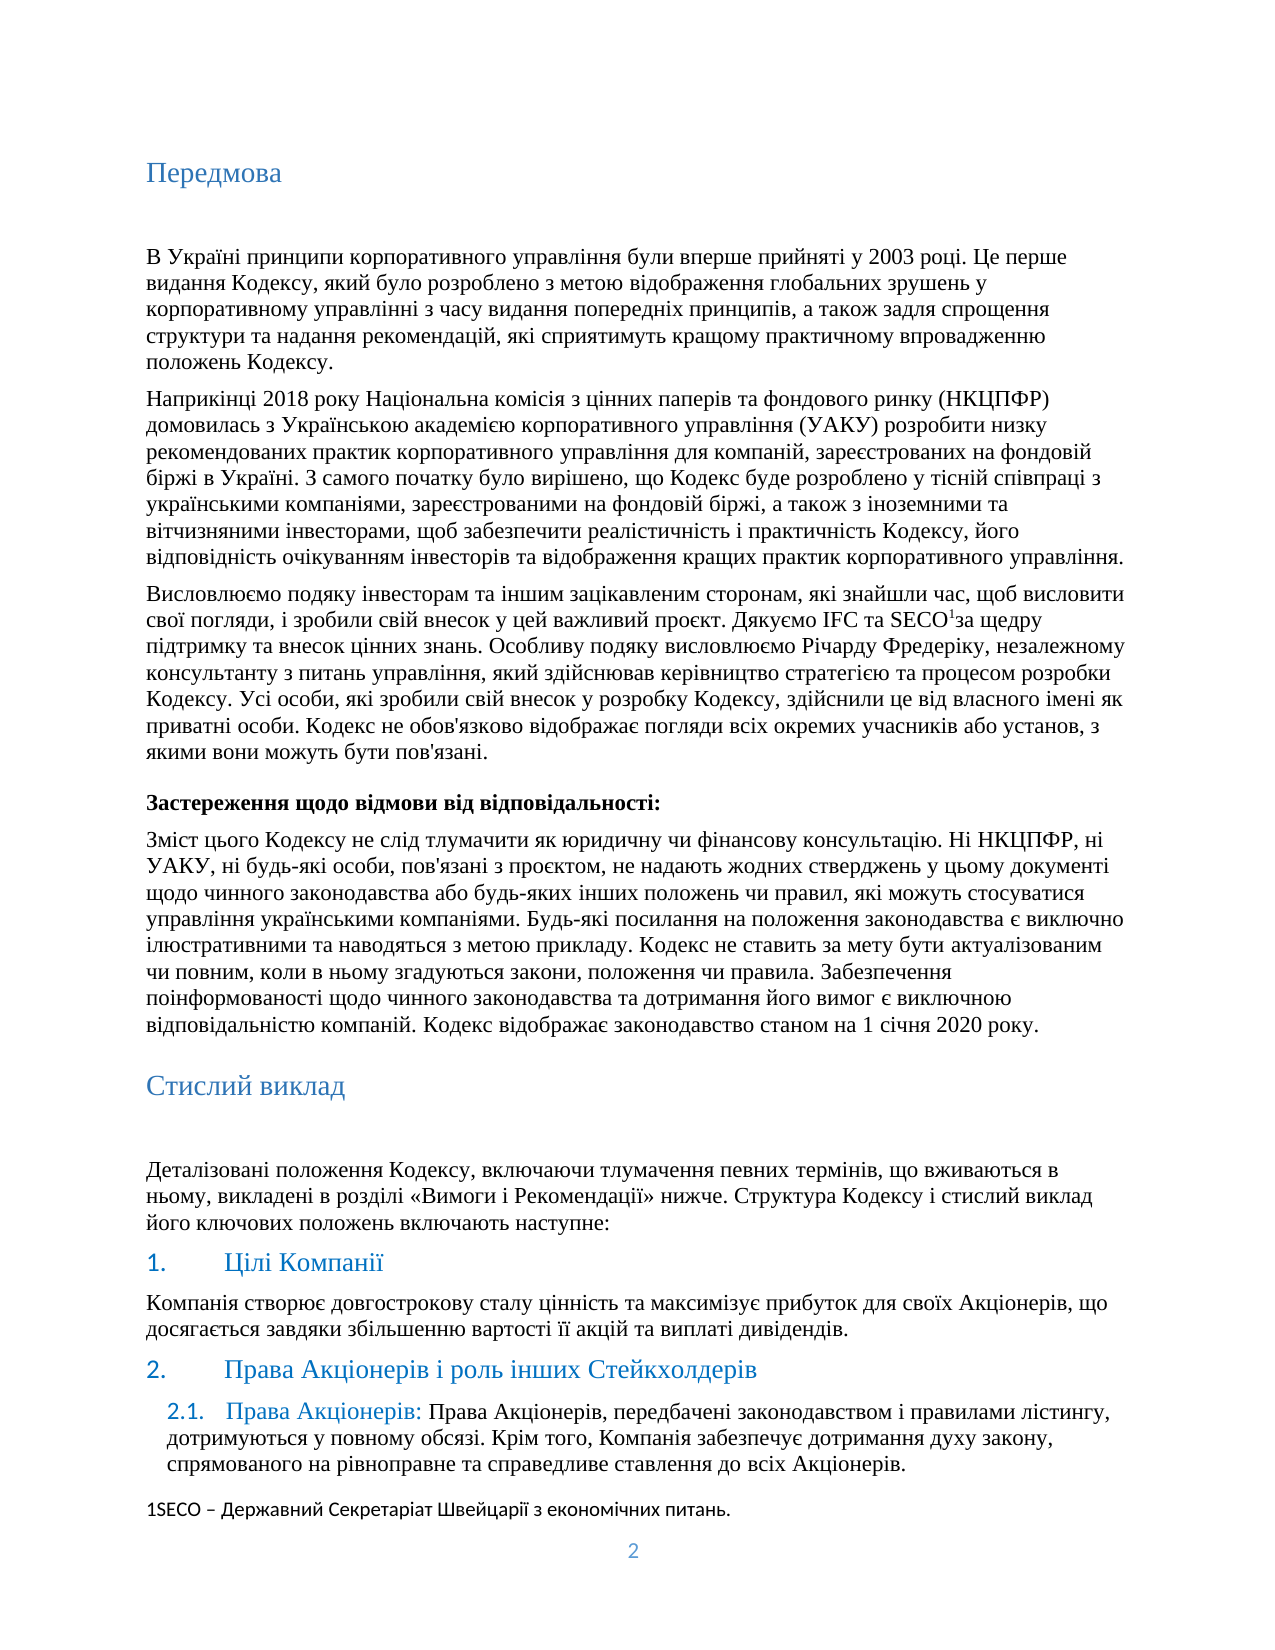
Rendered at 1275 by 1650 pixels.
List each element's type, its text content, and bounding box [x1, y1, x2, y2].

list Цілі Компанії [146, 1245, 1127, 1278]
list Права Акціонерів і роль інших Стейкхолдерів [146, 1352, 1127, 1385]
text Зміст цього Кодексу не слід тлумачити як юридичну чи фінансову консультацію. Ні НКЦПФР, ні УАКУ, ні будь-які особи, пов'язані з проєктом, не надають жодних стверджень у цьому документі щодо чинного законодавства або будь-яких інших положень чи правил, які можуть стосуватися управління українськими компаніями. Будь-які посилання на положення законодавства є виключно ілюстративними та наводяться з метою прикладу. Кодекс не ставить за мету бути актуалізованим чи повним, коли в ньому згадуються закони, положення чи правила. Забезпечення поінформованості щодо чинного законодавства та дотримання його вимог є виключною відповідальністю компаній. Кодекс відображає законодавство станом на 1 січня 2020 року. [146, 826, 1127, 1037]
text Наприкінці 2018 року Національна комісія з цінних паперів та фондового ринку (НКЦПФР) домовилась з Українською академією корпоративного управління (УАКУ) розробити низку рекомендованих практик корпоративного управління для компаній, зареєстрованих на фондовій біржі в Україні. З самого початку було вирішено, що Кодекс буде розроблено у тісній співпраці з українськими компаніями, зареєстрованими на фондовій біржі, а також з іноземними та вітчизняними інвесторами, щоб забезпечити реалістичність і практичність Кодексу, його відповідність очікуванням інвесторів та відображення кращих практик корпоративного управління. [146, 385, 1127, 569]
text В Україні принципи корпоративного управління були вперше прийняті у 2003 році. Це перше видання Кодексу, який було розроблено з метою відображення глобальних зрушень у корпоративному управлінні з часу видання попередніх принципів, а також задля спрощення структури та надання рекомендацій, які сприятимуть кращому практичному впровадженню положень Кодексу. [146, 243, 1127, 374]
list Права Акціонерів: Права Акціонерів, передбачені законодавством і правилами лістингу, дотримуються у повному обсязі. Крім того, Компанія забезпечує дотримання духу закону, спрямованого на рівноправне та справедливе ставлення до всіх Акціонерів. [167, 1395, 1127, 1476]
text Деталізовані положення Кодексу, включаючи тлумачення певних термінів, що вживаються в ньому, викладені в розділі «Вимоги і Рекомендації» нижче. Структура Кодексу і стислий виклад його ключових положень включають наступне: [146, 1156, 1127, 1235]
text Застереження щодо відмови від відповідальності: [146, 789, 1127, 816]
text Передмова [146, 155, 1127, 189]
text Висловлюємо подяку інвесторам та іншим зацікавленим сторонам, які знайшли час, щоб висловити свої погляди, і зробили свій внесок у цей важливий проєкт. Дякуємо IFC та SECOза щедру підтримку та внесок цінних знань. Особливу подяку висловлюємо Річарду Фредеріку, незалежному консультанту з питань управління, який здійснював керівництво стратегією та процесом розробки Кодексу. Усі особи, які зробили свій внесок у розробку Кодексу, здійснили це від власного імені як приватні особи. Кодекс не обов'язково відображає погляди всіх окремих учасників або установ, з якими вони можуть бути пов'язані. [146, 580, 1127, 764]
text Стислий виклад [146, 1068, 1127, 1102]
text Компанія створює довгострокову сталу цінність та максимізує прибуток для своїх Акціонерів, що досягається завдяки збільшенню вартості її акцій та виплаті дивідендів. [146, 1289, 1127, 1342]
